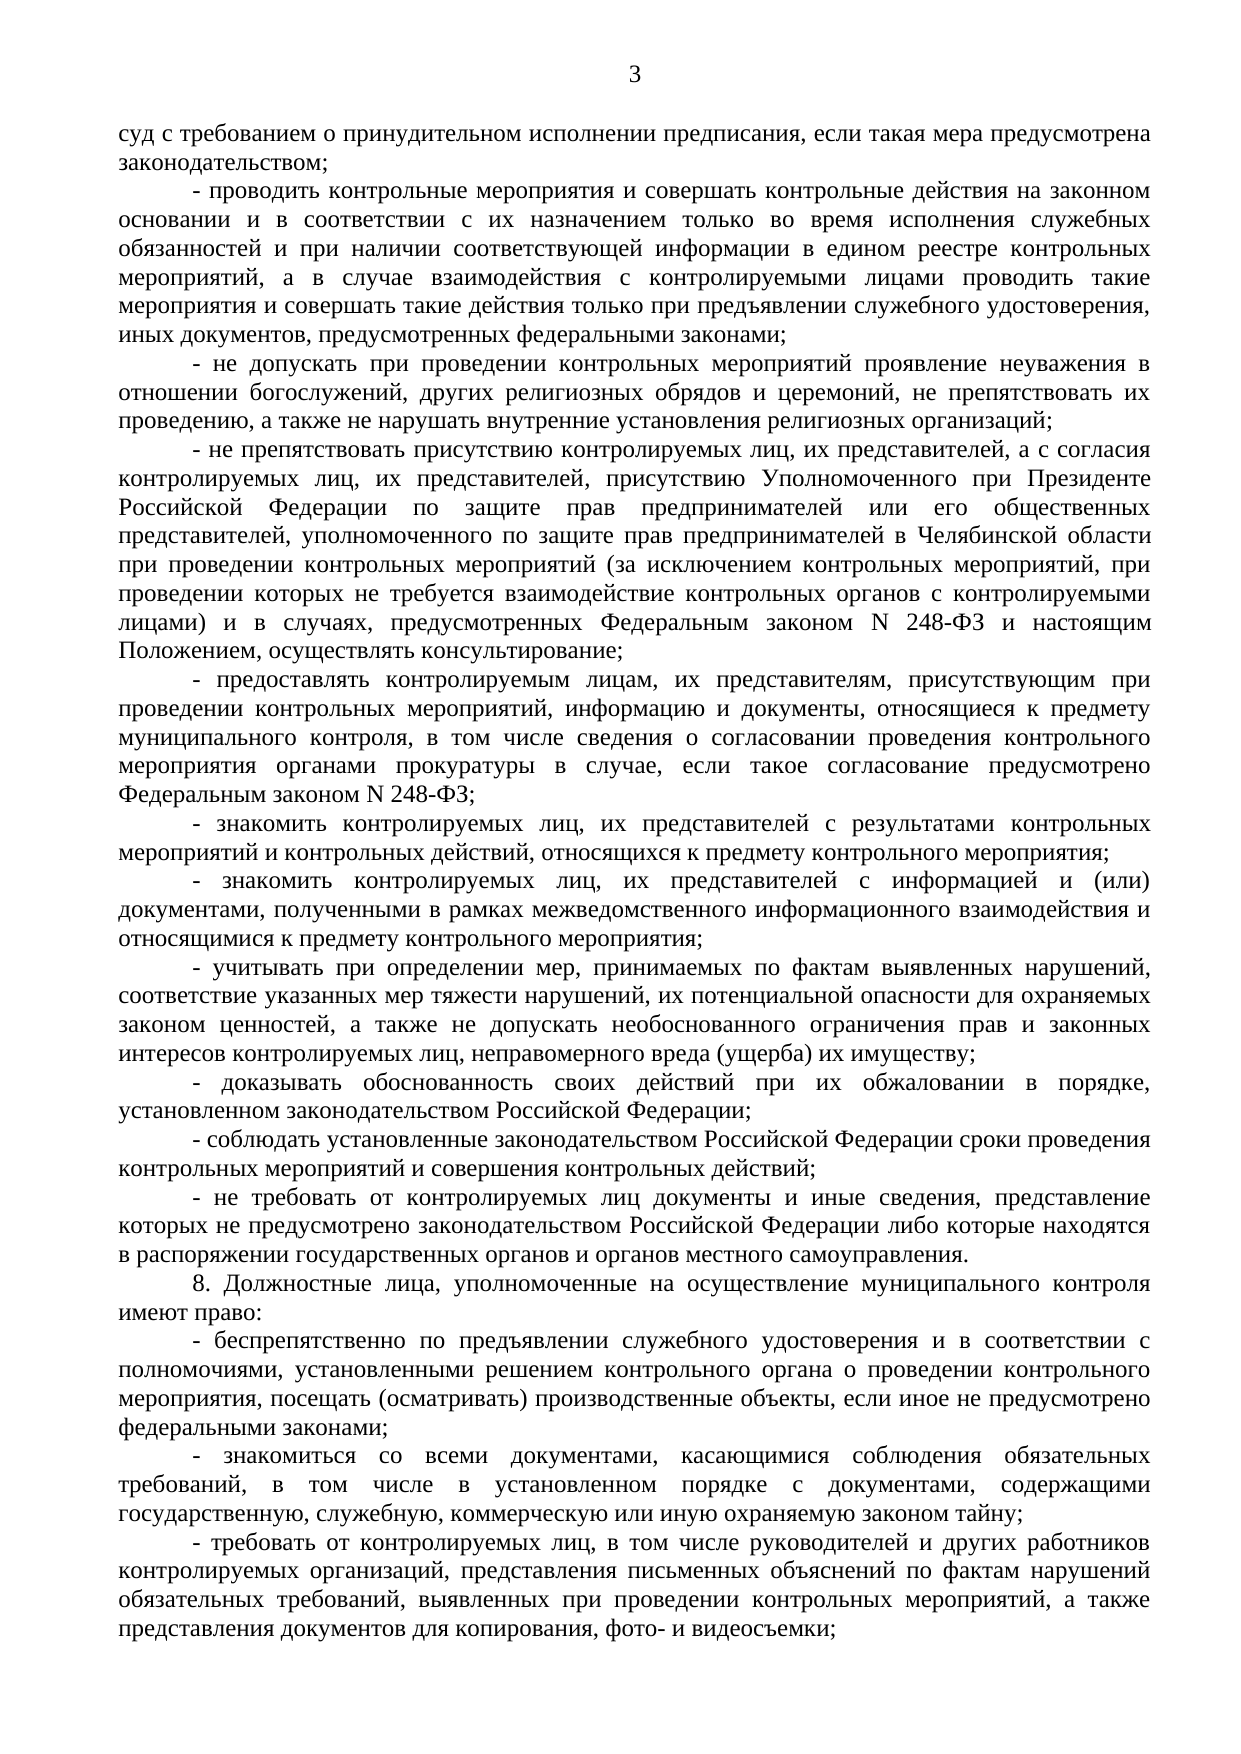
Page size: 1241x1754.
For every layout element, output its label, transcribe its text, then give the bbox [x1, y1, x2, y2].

text - предоставлять контролируемым лицам, их представителям, присутствующим при проведении контрольных мероприятий, информацию и документы, относящиеся к предмету муниципального контроля, в том числе сведения о согласовании проведения контрольного мероприятия органами прокуратуры в случае, если такое согласование предусмотрено Федеральным законом N 248-ФЗ; [118, 664, 1152, 808]
text - беспрепятственно по предъявлении служебного удостоверения и в соответствии с полномочиями, установленными решением контрольного органа о проведении контрольного мероприятия, посещать (осматривать) производственные объекты, если иное не предусмотрено федеральными законами; [118, 1326, 1152, 1441]
text - не допускать при проведении контрольных мероприятий проявление неуважения в отношении богослужений, других религиозных обрядов и церемоний, не препятствовать их проведению, а также не нарушать внутренние установления религиозных организаций; [118, 348, 1152, 434]
text - не препятствовать присутствию контролируемых лиц, их представителей, а с согласия контролируемых лиц, их представителей, присутствию Уполномоченного при Президенте Российской Федерации по защите прав предпринимателей или его общественных представителей, уполномоченного по защите прав предпринимателей в Челябинской области при проведении контрольных мероприятий (за исключением контрольных мероприятий, при проведении которых не требуется взаимодействие контрольных органов с контролируемыми лицами) и в случаях, предусмотренных Федеральным законом N 248-ФЗ и настоящим Положением, осуществлять консультирование; [118, 434, 1152, 664]
text - знакомить контролируемых лиц, их представителей с результатами контрольных мероприятий и контрольных действий, относящихся к предмету контрольного мероприятия; [118, 808, 1152, 866]
text - знакомиться со всеми документами, касающимися соблюдения обязательных требований, в том числе в установленном порядке с документами, содержащими государственную, служебную, коммерческую или иную охраняемую законом тайну; [118, 1441, 1152, 1527]
text - требовать от контролируемых лиц, в том числе руководителей и других работников контролируемых организаций, представления письменных объяснений по фактам нарушений обязательных требований, выявленных при проведении контрольных мероприятий, а также представления документов для копирования, фото- и видеосъемки; [118, 1527, 1152, 1642]
text - знакомить контролируемых лиц, их представителей с информацией и (или) документами, полученными в рамках межведомственного информационного взаимодействия и относящимися к предмету контрольного мероприятия; [118, 866, 1152, 952]
text - проводить контрольные мероприятия и совершать контрольные действия на законном основании и в соответствии с их назначением только во время исполнения служебных обязанностей и при наличии соответствующей информации в едином реестре контрольных мероприятий, а в случае взаимодействия с контролируемыми лицами проводить такие мероприятия и совершать такие действия только при предъявлении служебного удостоверения, иных документов, предусмотренных федеральными законами; [118, 176, 1152, 348]
text - учитывать при определении мер, принимаемых по фактам выявленных нарушений, соответствие указанных мер тяжести нарушений, их потенциальной опасности для охраняемых законом ценностей, а также не допускать необоснованного ограничения прав и законных интересов контролируемых лиц, неправомерного вреда (ущерба) их имуществу; [118, 952, 1152, 1067]
text - доказывать обоснованность своих действий при их обжаловании в порядке, установленном законодательством Российской Федерации; [118, 1067, 1152, 1124]
list 8. Должностные лица, уполномоченные на осуществление муниципального контроля имеют право: [118, 1268, 1152, 1326]
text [118, 118, 1152, 176]
text - соблюдать установленные законодательством Российской Федерации сроки проведения контрольных мероприятий и совершения контрольных действий; [118, 1124, 1152, 1182]
text - не требовать от контролируемых лиц документы и иные сведения, представление которых не предусмотрено законодательством Российской Федерации либо которые находятся в распоряжении государственных органов и органов местного самоуправления. [118, 1182, 1152, 1268]
